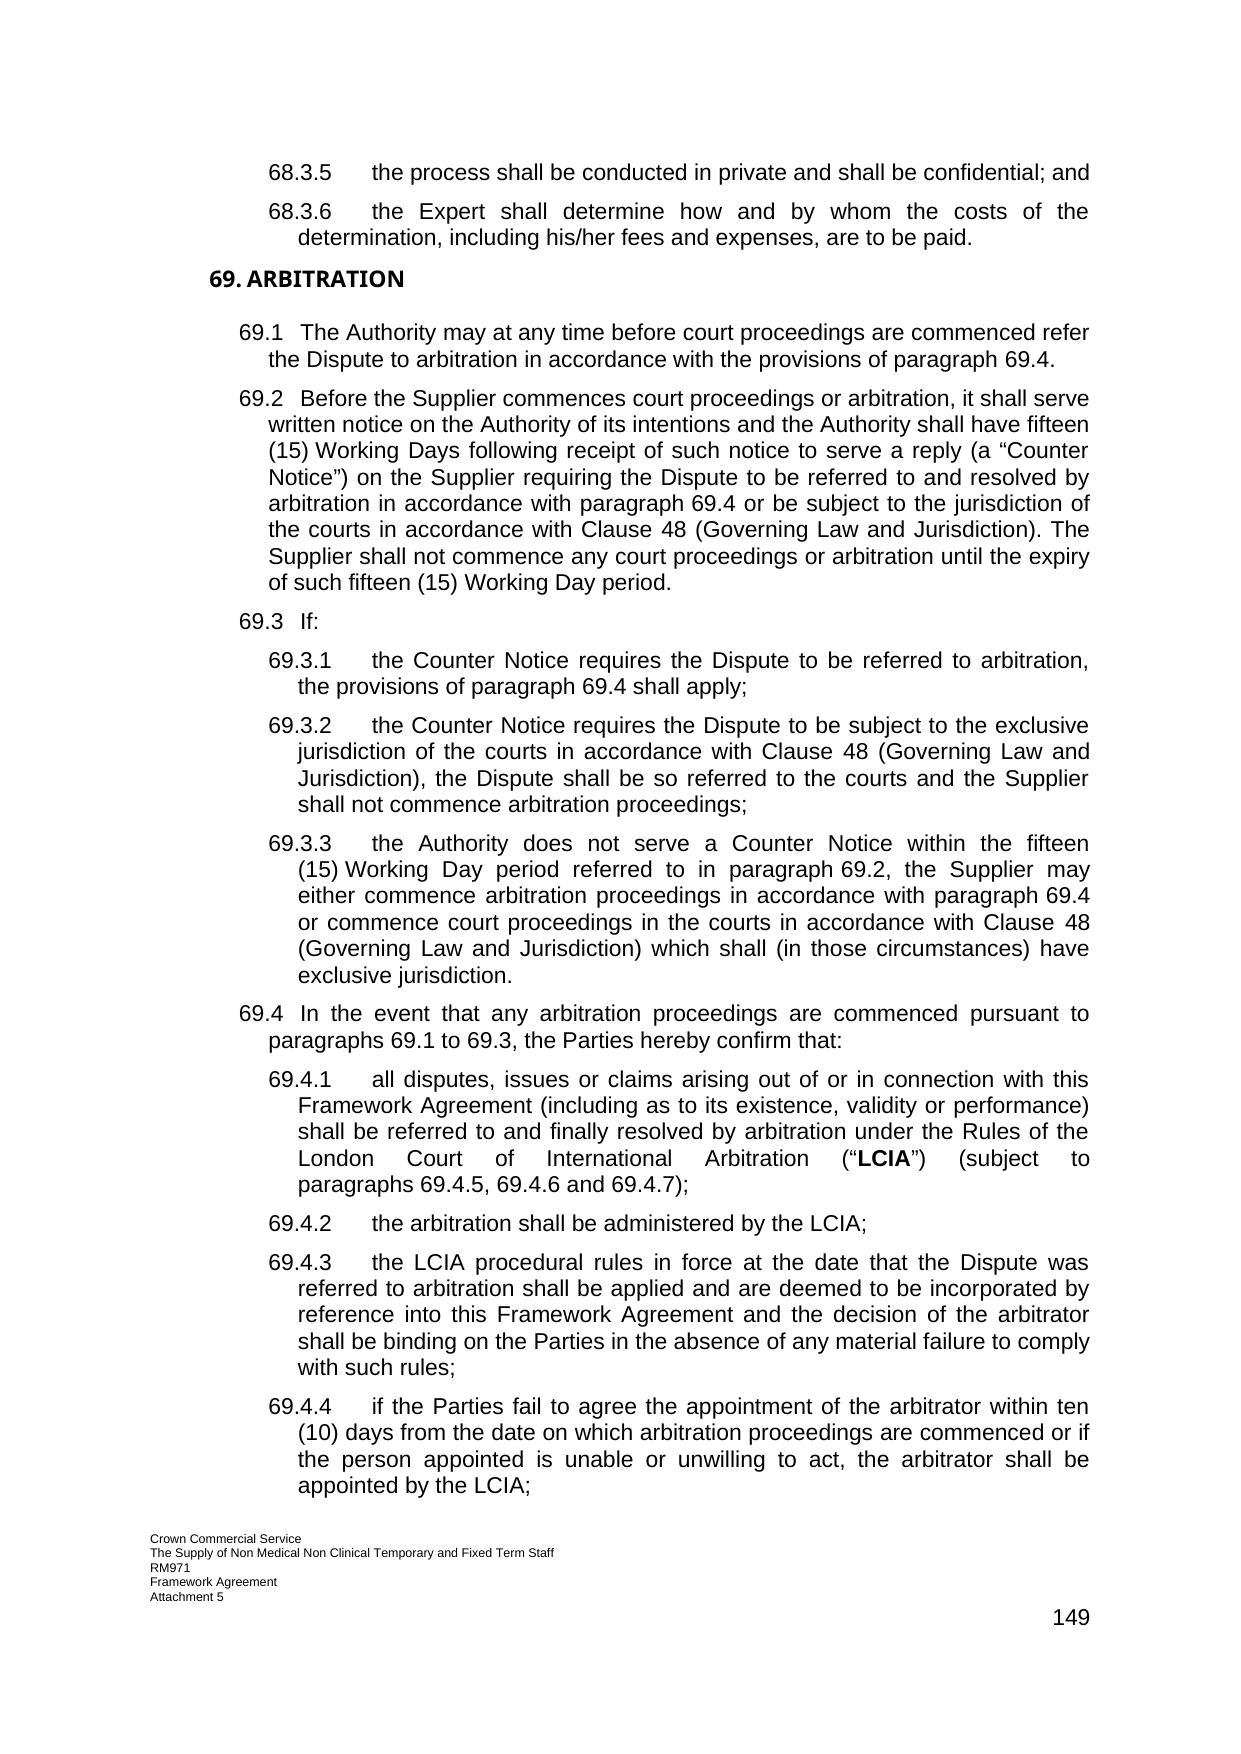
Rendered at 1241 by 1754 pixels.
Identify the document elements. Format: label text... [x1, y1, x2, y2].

text the LCIA procedural rules in force at the date that the Dispute was referred to arbitration shall be applied and are deemed to be incorporated by reference into this Framework Agreement and the decision of the arbitrator shall be binding on the Parties in the absence of any material failure to comply with such rules; [268, 1249, 1090, 1381]
text the process shall be conducted in private and shall be confidential; and [268, 159, 1090, 185]
text the Counter Notice requires the Dispute to be referred to arbitration, the provisions of paragraph 6.4 shall apply; [268, 647, 1090, 699]
text if the Parties fail to agree the appointment of the arbitrator within ten (10) days from the date on which arbitration proceedings are commenced or if the person appointed is unable or unwilling to act, the arbitrator shall be appointed by the LCIA; [268, 1393, 1090, 1498]
subtitle The Authority may at any time before court proceedings are commenced refer the Dispute to arbitration in accordance with the provisions of paragraph 6.4. [239, 319, 1090, 372]
subtitle If: [239, 608, 1090, 634]
text all disputes, issues or claims arising out of or in connection with this Framework Agreement (including as to its existence, validity or performance) shall be referred to and finally resolved by arbitration under the Rules of the London Court of International Arbitration (“LCIA”) (subject to paragraphs 6.4.5, 6.4.6 and 6.4.7); [268, 1066, 1090, 1197]
subtitle Before the Supplier commences court proceedings or arbitration, it shall serve written notice on the Authority of its intentions and the Authority shall have fifteen (15) Working Days following receipt of such notice to serve a reply (a “Counter Notice”) on the Supplier requiring the Dispute to be referred to and resolved by arbitration in accordance with paragraph 6.4 or be subject to the jurisdiction of the courts in accordance with Clause 47 (Governing Law and Jurisdiction). The Supplier shall not commence any court proceedings or arbitration until the expiry of such fifteen (15) Working Day period. [239, 384, 1090, 595]
text the Expert shall determine how and by whom the costs of the determination, including his/her fees and expenses, are to be paid. [268, 198, 1090, 251]
text the arbitration shall be administered by the LCIA; [268, 1210, 1090, 1236]
text the Authority does not serve a Counter Notice within the fifteen (15) Working Day period referred to in paragraph 6.2, the Supplier may either commence arbitration proceedings in accordance with paragraph 6.4 or commence court proceedings in the courts in accordance with Clause 47 (Governing Law and Jurisdiction) which shall (in those circumstances) have exclusive jurisdiction. [268, 830, 1090, 988]
subtitle In the event that any arbitration proceedings are commenced pursuant to paragraphs 6.1 to 6.3, the Parties hereby confirm that: [239, 1000, 1090, 1053]
subtitle ARBITRATION [209, 263, 1090, 294]
text the Counter Notice requires the Dispute to be subject to the exclusive jurisdiction of the courts in accordance with Clause 47 (Governing Law and Jurisdiction), the Dispute shall be so referred to the courts and the Supplier shall not commence arbitration proceedings; [268, 712, 1090, 817]
